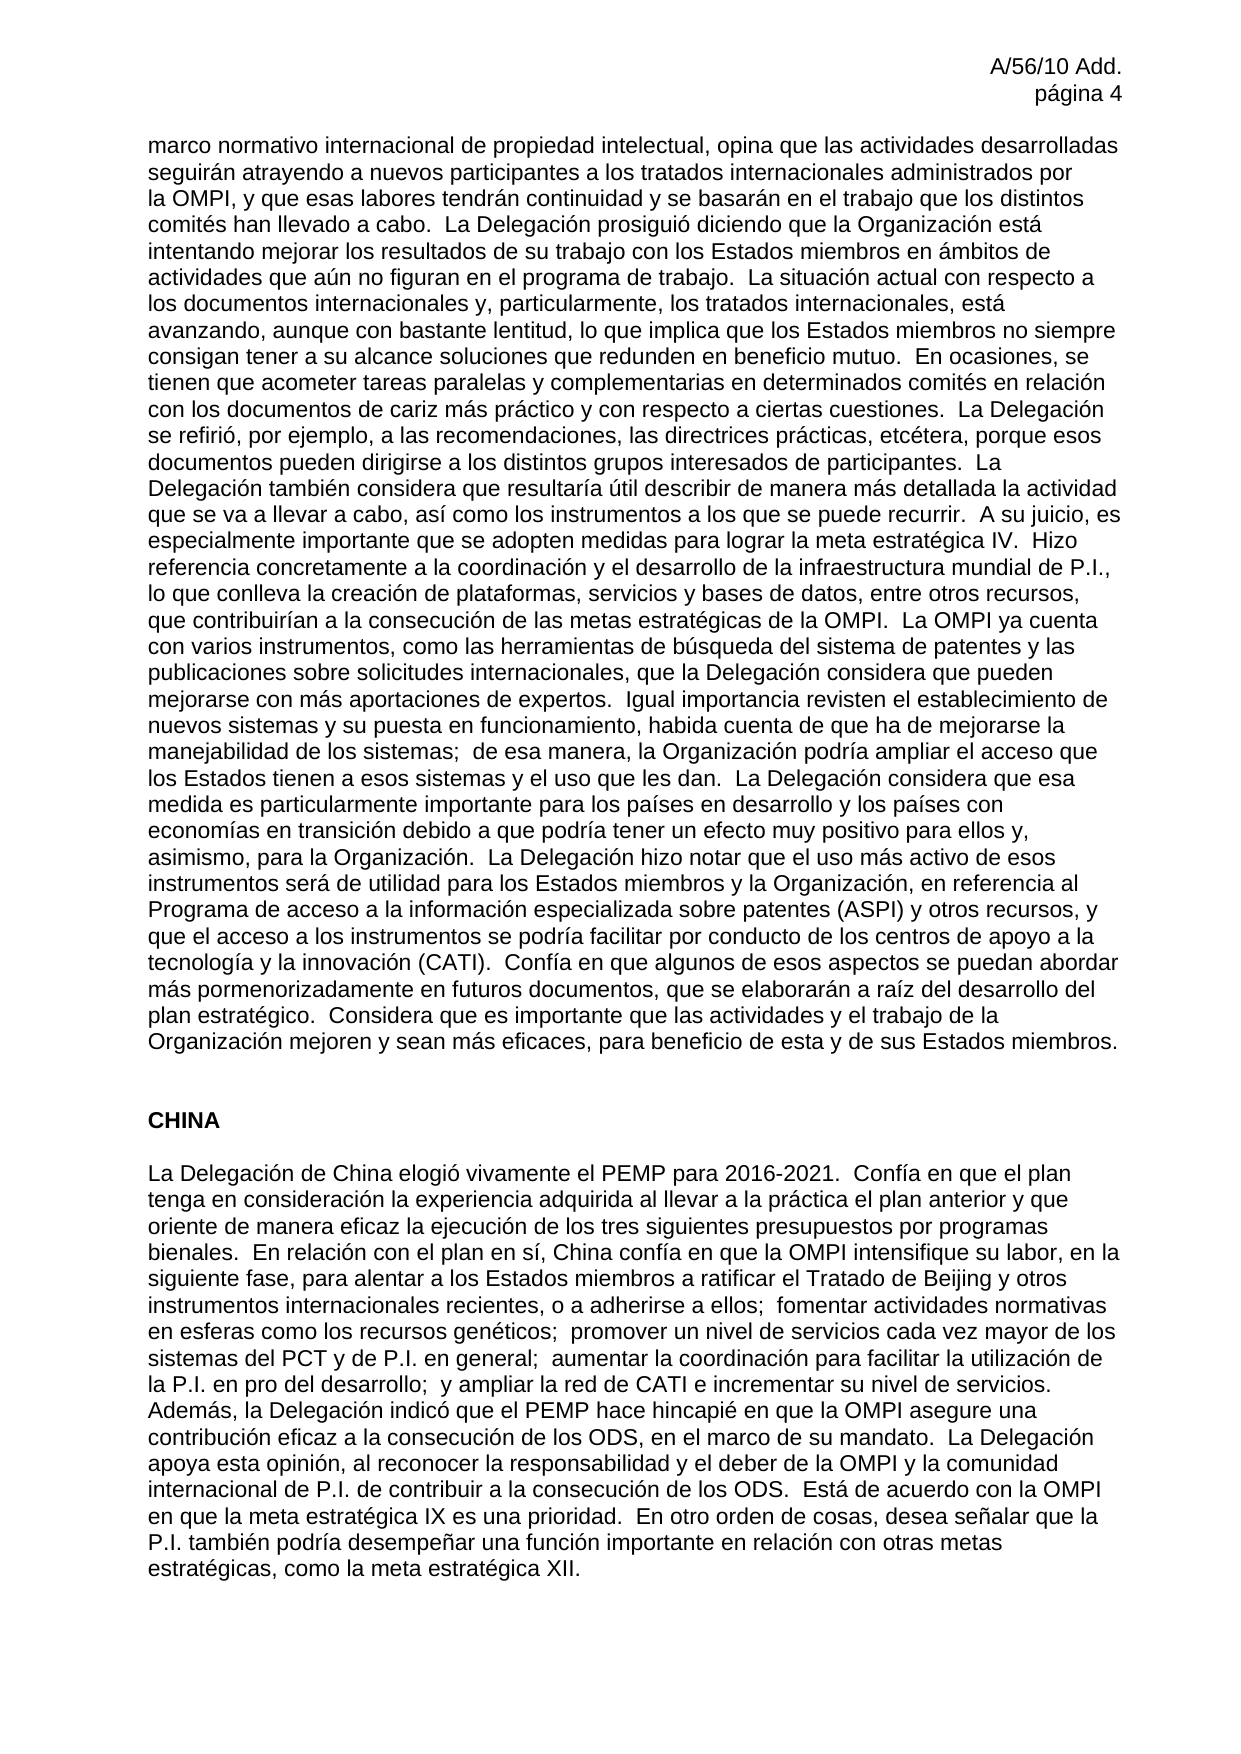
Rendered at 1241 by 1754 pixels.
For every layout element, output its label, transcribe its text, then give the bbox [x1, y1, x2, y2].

text CHINA [148, 1107, 1122, 1134]
list La Delegación de China elogió vivamente el PEMP para 2016-2021. Confía en que el plan tenga en consideración la experiencia adquirida al llevar a la práctica el plan anterior y que oriente de manera eficaz la ejecución de los tres siguientes presupuestos por programas bienales. En relación con el plan en sí, China confía en que la OMPI intensifique su labor, en la siguiente fase, para alentar a los Estados miembros a ratificar el Tratado de Beijing y otros instrumentos internacionales recientes, o a adherirse a ellos; fomentar actividades normativas en esferas como los recursos genéticos; promover un nivel de servicios cada vez mayor de los sistemas del PCT y de P.I. en general; aumentar la coordinación para facilitar la utilización de la P.I. en pro del desarrollo; y ampliar la red de CATI e incrementar su nivel de servicios. Además, la Delegación indicó que el PEMP hace hincapié en que la OMPI asegure una contribución eficaz a la consecución de los ODS, en el marco de su mandato. La Delegación apoya esta opinión, al reconocer la responsabilidad y el deber de la OMPI y la comunidad internacional de P.I. de contribuir a la consecución de los ODS. Está de acuerdo con la OMPI en que la meta estratégica IX es una prioridad. En otro orden de cosas, desea señalar que la P.I. también podría desempeñar una función importante en relación con otras metas estratégicas, como la meta estratégica XII. [148, 1160, 1122, 1582]
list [148, 132, 1122, 1054]
